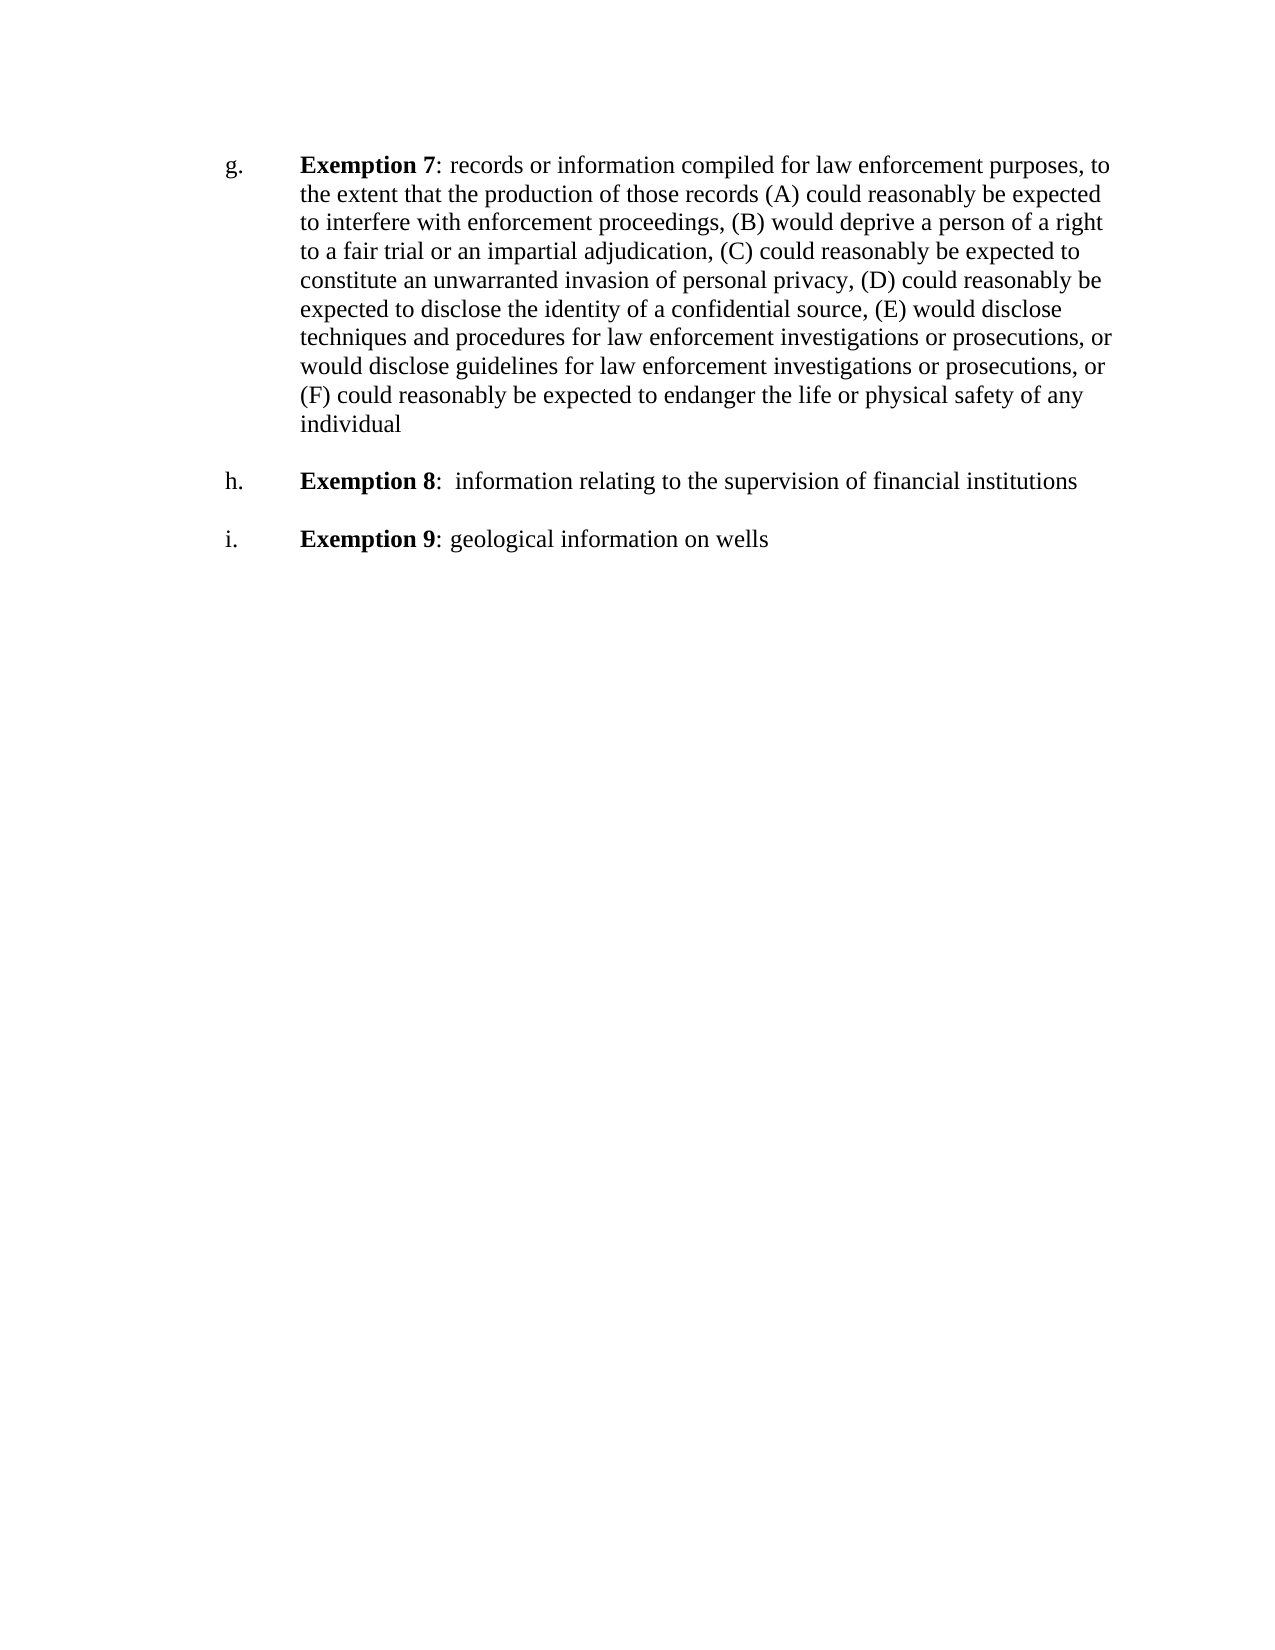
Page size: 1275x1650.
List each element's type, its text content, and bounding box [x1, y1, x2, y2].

text h. Exemption 8: information relating to the supervision of financial institutions [225, 466, 1125, 495]
text g. Exemption 7: records or information compiled for law enforcement purposes, to the extent that the production of those records (A) could reasonably be expected to interfere with enforcement proceedings, (B) would deprive a person of a right to a fair trial or an impartial adjudication, (C) could reasonably be expected to constitute an unwarranted invasion of personal privacy, (D) could reasonably be expected to disclose the identity of a confidential source, (E) would disclose techniques and procedures for law enforcement investigations or prosecutions, or would disclose guidelines for law enforcement investigations or prosecutions, or (F) could reasonably be expected to endanger the life or physical safety of any individual [225, 150, 1125, 437]
text i. Exemption 9: geological information on wells [225, 524, 1125, 552]
